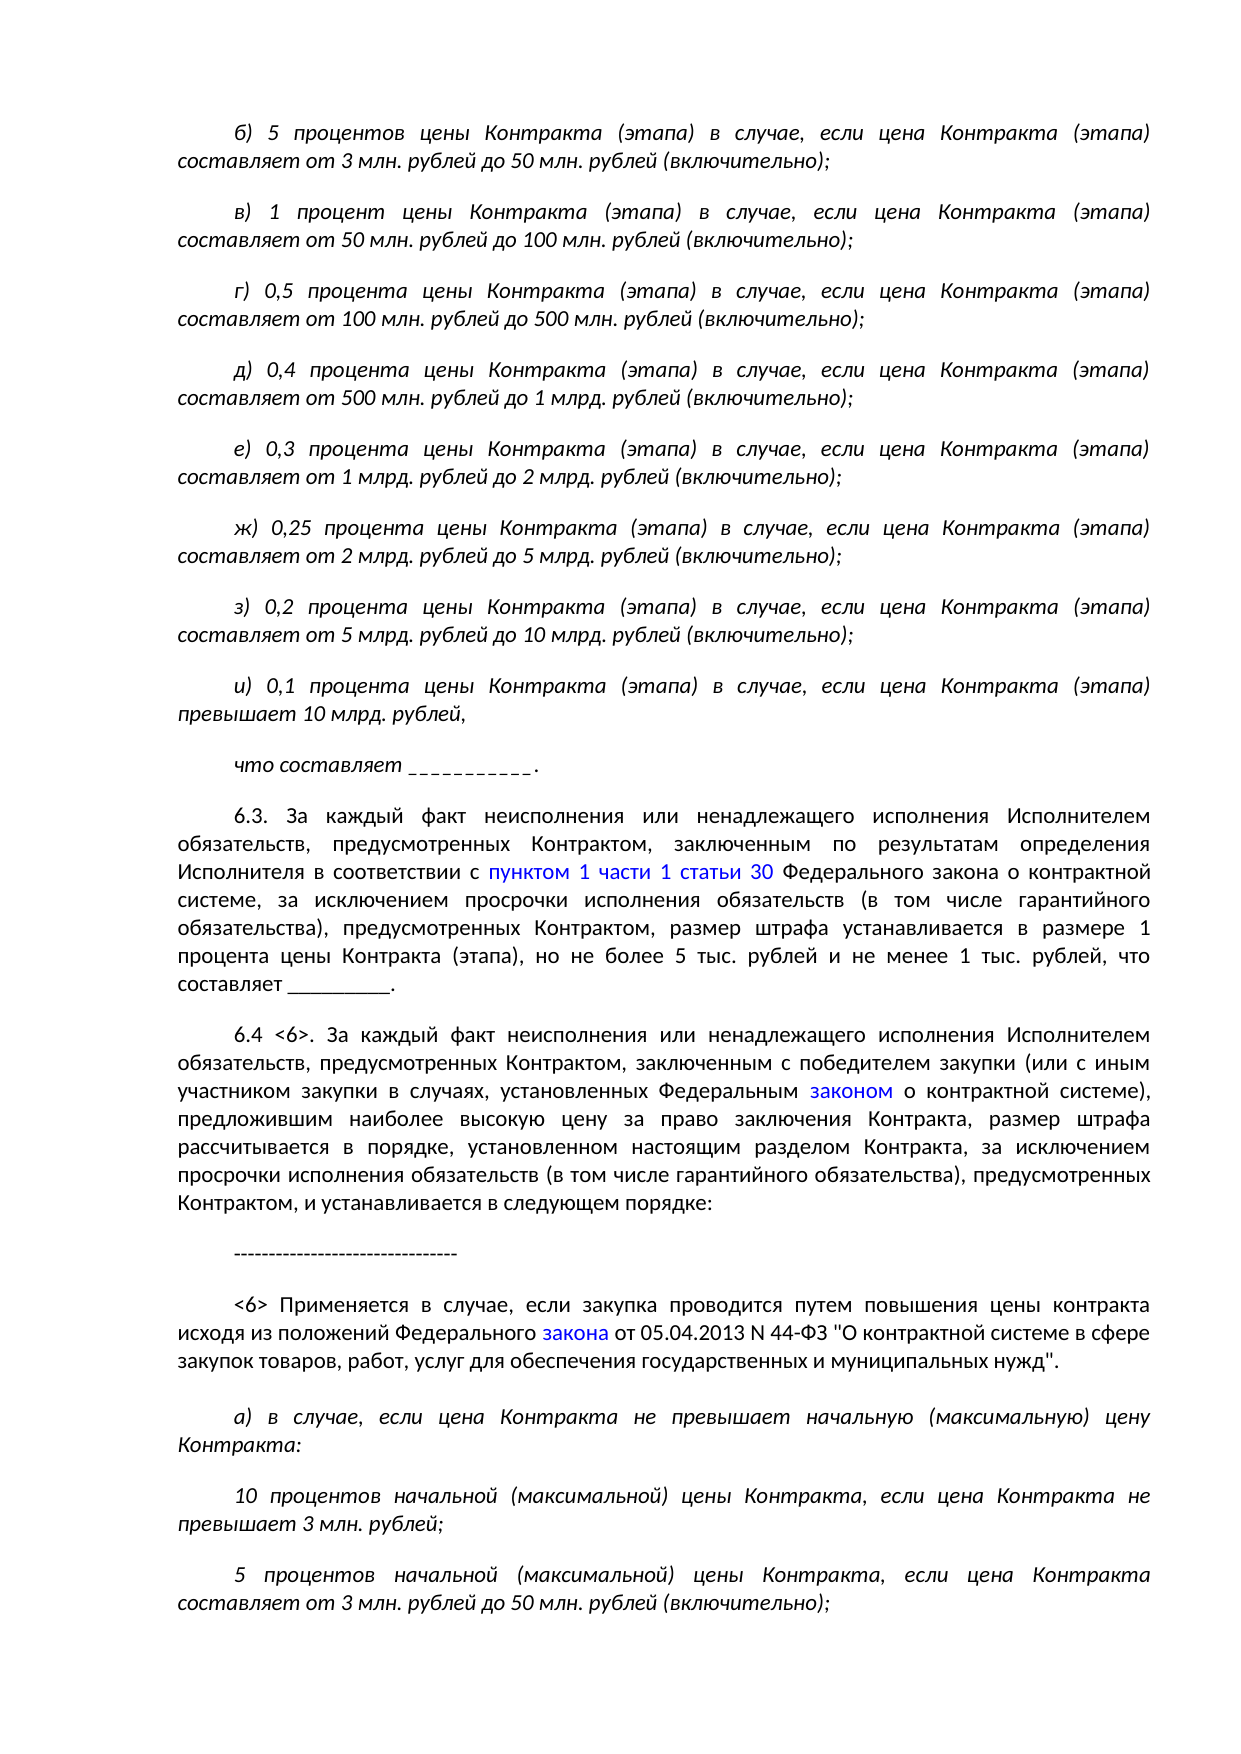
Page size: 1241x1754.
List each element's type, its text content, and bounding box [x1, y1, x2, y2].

text д) 0,4 процента цены Контракта (этапа) в случае, если цена Контракта (этапа) составляет от 500 млн. рублей до 1 млрд. рублей (включительно); [177, 355, 1152, 411]
text 6.4 <6>. За каждый факт неисполнения или ненадлежащего исполнения Исполнителем обязательств, предусмотренных Контрактом, заключенным с победителем закупки (или с иным участником закупки в случаях, установленных Федеральным законом о контрактной системе), предложившим наиболее высокую цену за право заключения Контракта, размер штрафа рассчитывается в порядке, установленном настоящим разделом Контракта, за исключением просрочки исполнения обязательств (в том числе гарантийного обязательства), предусмотренных Контрактом, и устанавливается в следующем порядке: [177, 1020, 1152, 1216]
text <6> Применяется в случае, если закупка проводится путем повышения цены контракта исходя из положений Федерального закона от 05.04.2013 N 44-ФЗ "О контрактной системе в сфере закупок товаров, работ, услуг для обеспечения государственных и муниципальных нужд". [177, 1290, 1152, 1374]
text -------------------------------- [177, 1239, 1152, 1267]
text в) 1 процент цены Контракта (этапа) в случае, если цена Контракта (этапа) составляет от 50 млн. рублей до 100 млн. рублей (включительно); [177, 197, 1152, 253]
text и) 0,1 процента цены Контракта (этапа) в случае, если цена Контракта (этапа) превышает 10 млрд. рублей, [177, 671, 1152, 727]
text 6.3. За каждый факт неисполнения или ненадлежащего исполнения Исполнителем обязательств, предусмотренных Контрактом, заключенным по результатам определения Исполнителя в соответствии с пунктом 1 части 1 статьи 30 Федерального закона о контрактной системе, за исключением просрочки исполнения обязательств (в том числе гарантийного обязательства), предусмотренных Контрактом, размер штрафа устанавливается в размере 1 процента цены Контракта (этапа), но не более 5 тыс. рублей и не менее 1 тыс. рублей, что составляет _________. [177, 801, 1152, 997]
text з) 0,2 процента цены Контракта (этапа) в случае, если цена Контракта (этапа) составляет от 5 млрд. рублей до 10 млрд. рублей (включительно); [177, 592, 1152, 648]
text е) 0,3 процента цены Контракта (этапа) в случае, если цена Контракта (этапа) составляет от 1 млрд. рублей до 2 млрд. рублей (включительно); [177, 434, 1152, 490]
text 5 процентов начальной (максимальной) цены Контракта, если цена Контракта составляет от 3 млн. рублей до 50 млн. рублей (включительно); [177, 1560, 1152, 1616]
text б) 5 процентов цены Контракта (этапа) в случае, если цена Контракта (этапа) составляет от 3 млн. рублей до 50 млн. рублей (включительно); [177, 118, 1152, 174]
text г) 0,5 процента цены Контракта (этапа) в случае, если цена Контракта (этапа) составляет от 100 млн. рублей до 500 млн. рублей (включительно); [177, 276, 1152, 332]
text ж) 0,25 процента цены Контракта (этапа) в случае, если цена Контракта (этапа) составляет от 2 млрд. рублей до 5 млрд. рублей (включительно); [177, 513, 1152, 569]
text а) в случае, если цена Контракта не превышает начальную (максимальную) цену Контракта: [177, 1402, 1152, 1458]
text что составляет ___________. [177, 750, 1152, 778]
text 10 процентов начальной (максимальной) цены Контракта, если цена Контракта не превышает 3 млн. рублей; [177, 1481, 1152, 1537]
